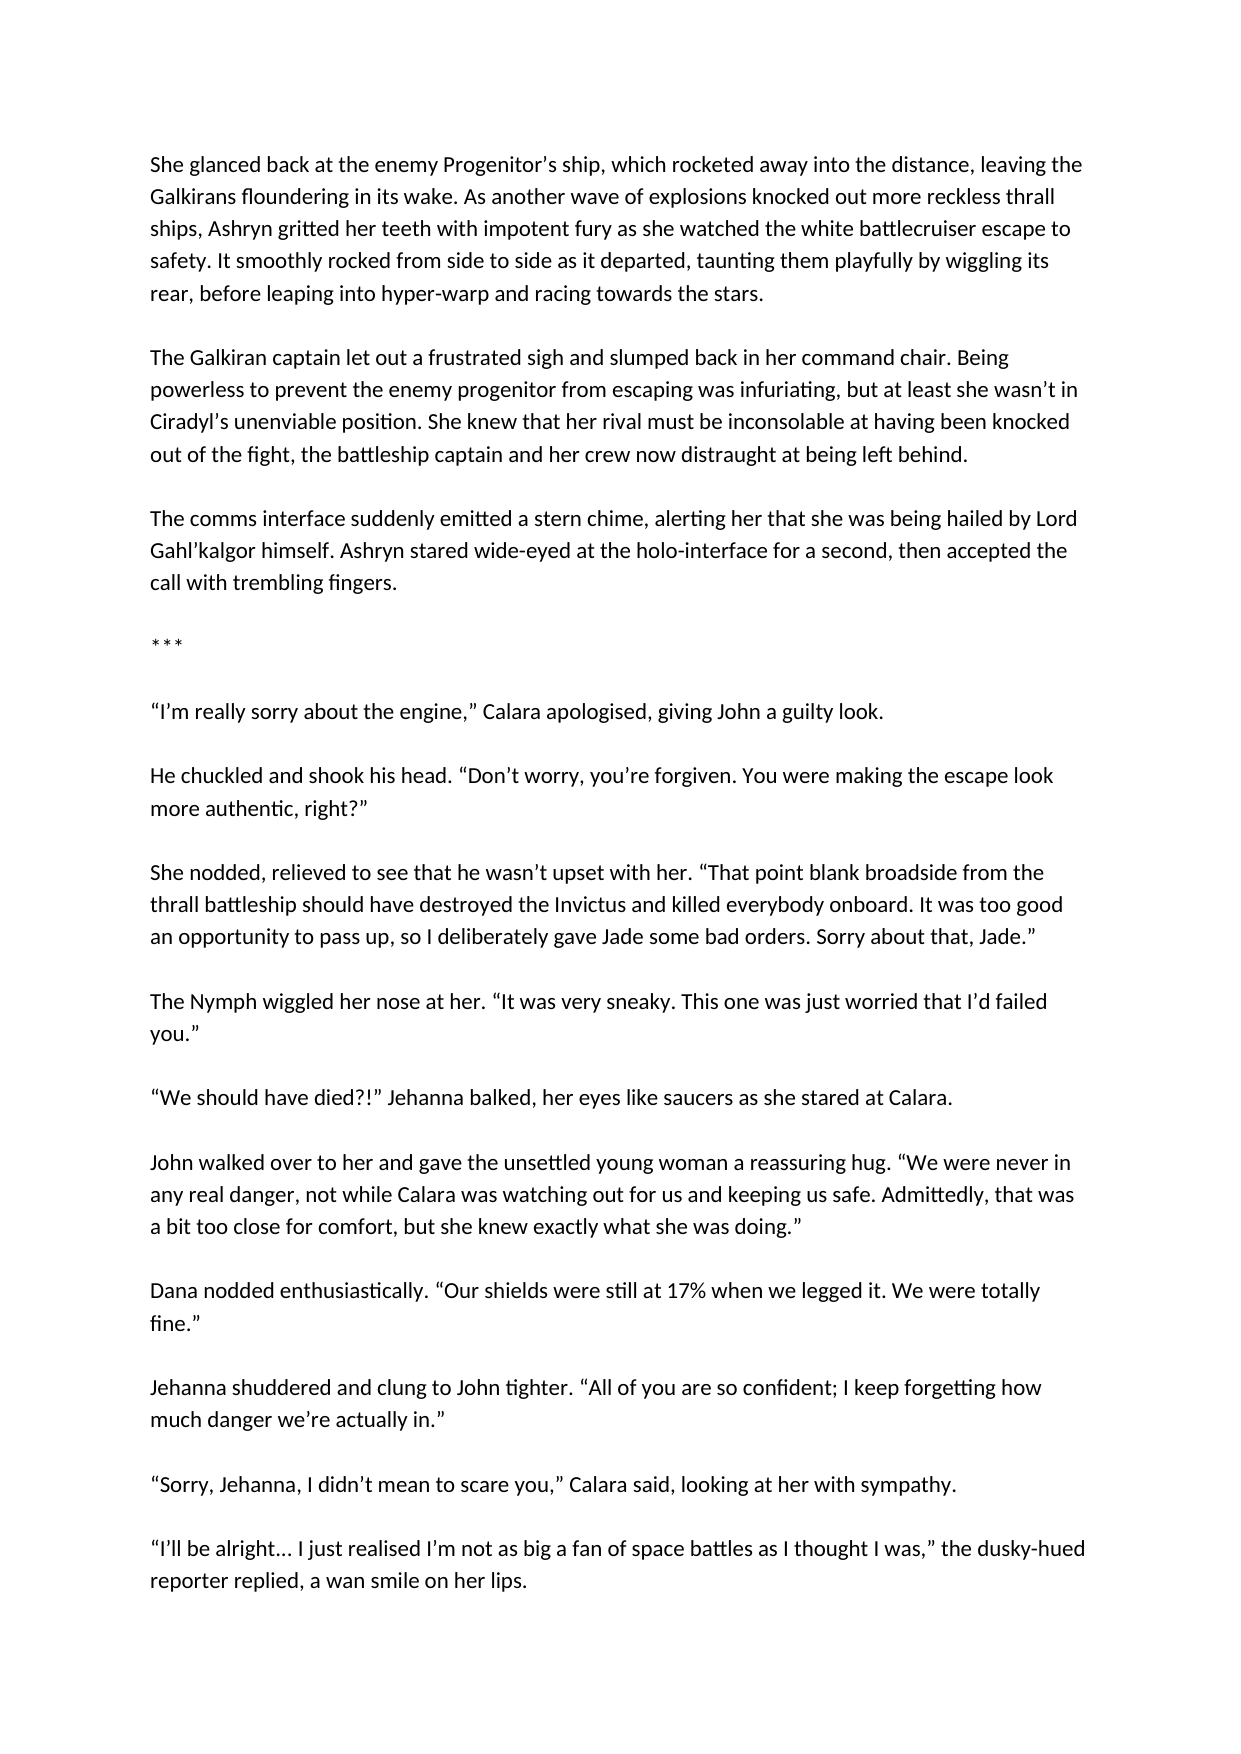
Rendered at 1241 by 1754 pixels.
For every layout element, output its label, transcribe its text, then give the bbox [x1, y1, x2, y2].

text “I’ll be alright... I just realised I’m not as big a fan of space battles as I thought I was,” the dusky-hued reporter replied, a wan smile on her lips. [150, 1534, 1090, 1594]
text She nodded, relieved to see that he wasn’t upset with her. “That point blank broadside from the thrall battleship should have destroyed the Invictus and killed everybody onboard. It was too good an opportunity to pass up, so I deliberately gave Jade some bad orders. Sorry about that, Jade.” [150, 858, 1090, 951]
text “Sorry, Jehanna, I didn’t mean to scare you,” Calara said, looking at her with sympathy. [150, 1470, 1090, 1498]
text The Nymph wiggled her nose at her. “It was very sneaky. This one was just worried that I’d failed you.” [150, 987, 1090, 1047]
text Dana nodded enthusiastically. “Our shields were still at 17% when we legged it. We were totally fine.” [150, 1277, 1090, 1337]
text *** [150, 633, 1090, 661]
text “I’m really sorry about the engine,” Calara apologised, giving John a guilty look. [150, 697, 1090, 725]
text “We should have died?!” Jehanna balked, her eyes like saucers as she stared at Calara. [150, 1083, 1090, 1111]
text He chuckled and shook his head. “Don’t worry, you’re forgiven. You were making the escape look more authentic, right?” [150, 762, 1090, 822]
text The Galkiran captain let out a frustrated sigh and slumped back in her command chair. Being powerless to prevent the enemy progenitor from escaping was infuriating, but at least she wasn’t in Ciradyl’s unenviable position. She knew that her rival must be inconsolable at having been knocked out of the fight, the battleship captain and her crew now distraught at being left behind. [150, 343, 1090, 468]
text She glanced back at the enemy Progenitor’s ship, which rocketed away into the distance, leaving the Galkirans floundering in its wake. As another wave of explosions knocked out more reckless thrall ships, Ashryn gritted her teeth with impotent fury as she watched the white battlecruiser escape to safety. It smoothly rocked from side to side as it departed, taunting them playfully by wiggling its rear, before leaping into hyper-warp and racing towards the stars. [150, 150, 1090, 307]
text John walked over to her and gave the unsettled young woman a reassuring hug. “We were never in any real danger, not while Calara was watching out for us and keeping us safe. Admittedly, that was a bit too close for comfort, but she knew exactly what she was doing.” [150, 1148, 1090, 1240]
text Jehanna shuddered and clung to John tighter. “All of you are so confident; I keep forgetting how much danger we’re actually in.” [150, 1373, 1090, 1433]
text The comms interface suddenly emitted a stern chime, alerting her that she was being hailed by Lord Gahl’kalgor himself. Ashryn stared wide-eyed at the holo-interface for a second, then accepted the call with trembling fingers. [150, 504, 1090, 596]
